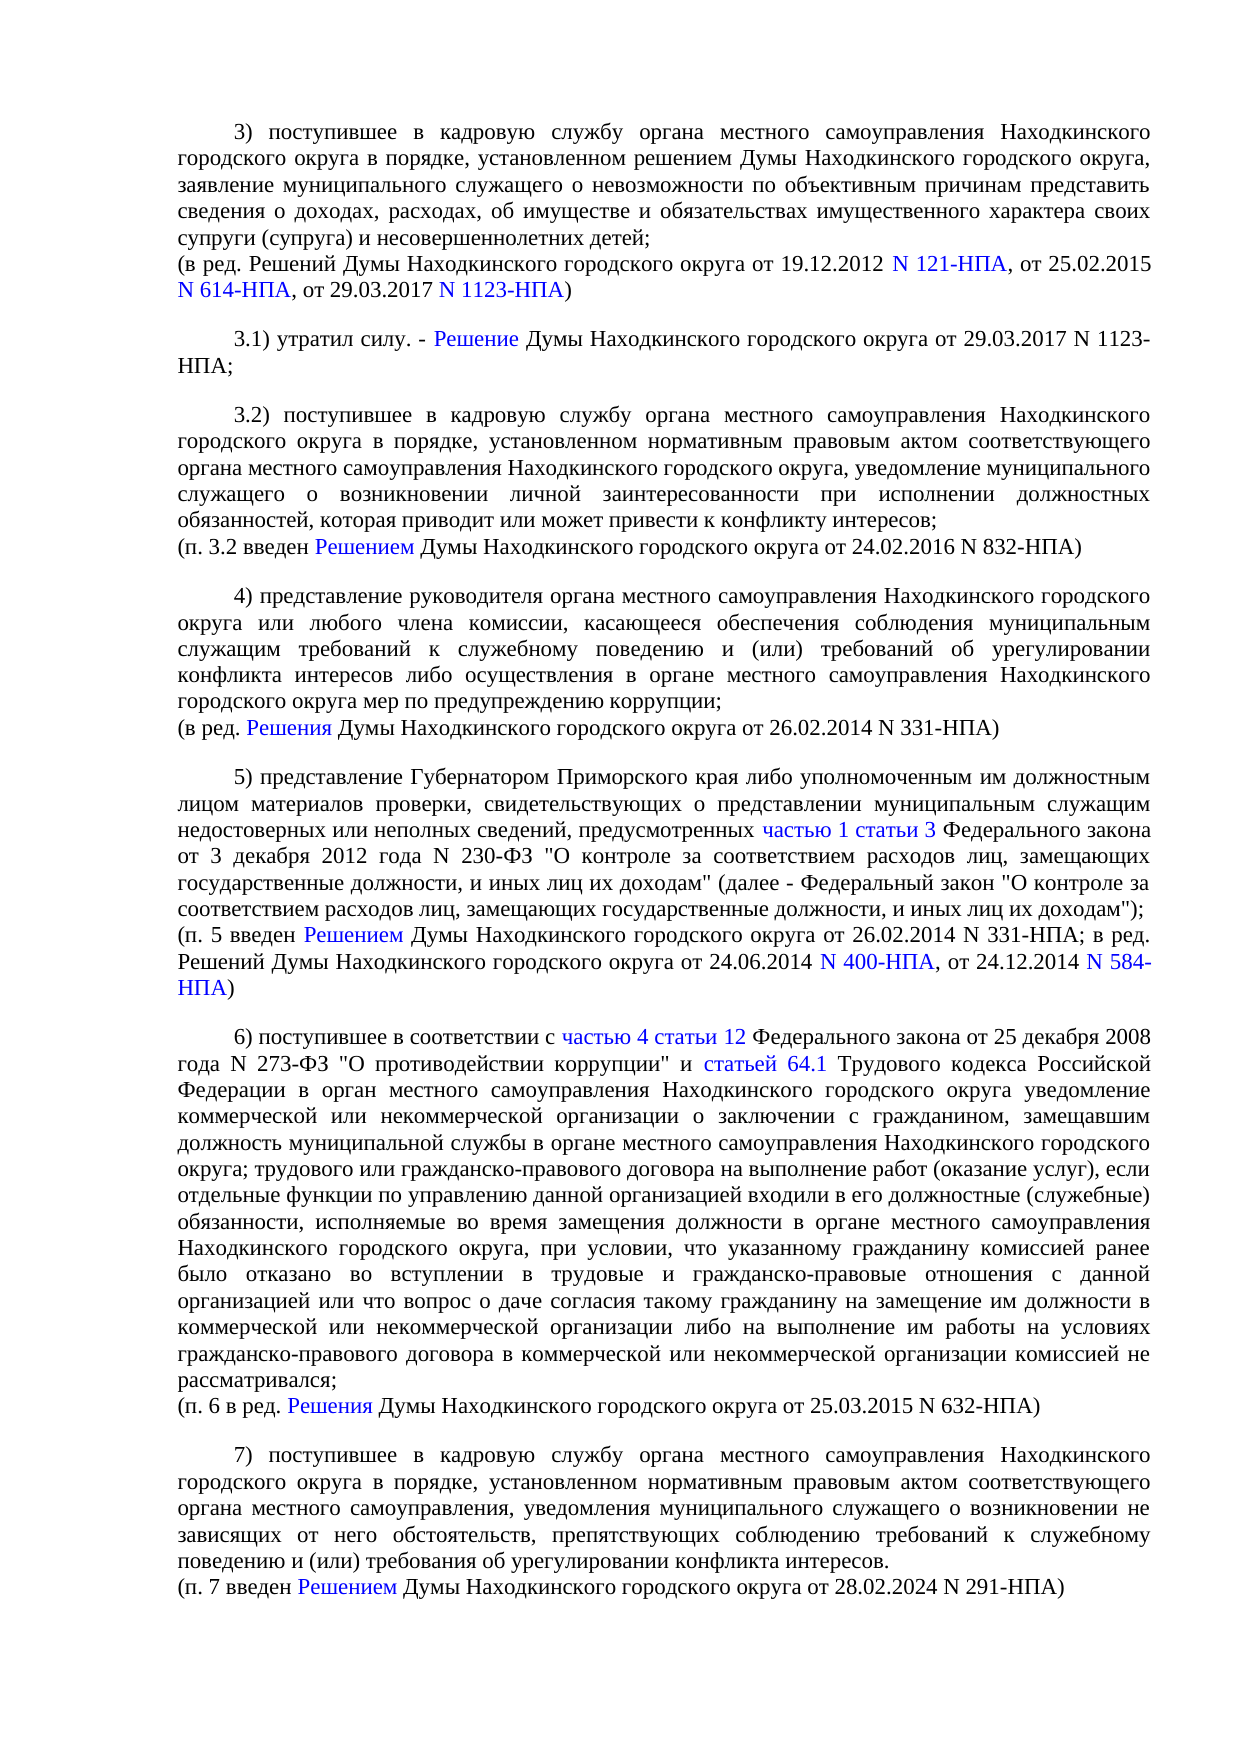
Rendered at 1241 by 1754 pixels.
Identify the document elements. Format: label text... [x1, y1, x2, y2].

text (п. 5 введен Решением Думы Находкинского городского округа от 26.02.2014 N 331-НПА; в ред. Решений Думы Находкинского городского округа от 24.06.2014 N 400-НПА, от 24.12.2014 N 584-НПА) [177, 921, 1152, 1000]
text 7) поступившее в кадровую службу органа местного самоуправления Находкинского городского округа в порядке, установленном нормативным правовым актом соответствующего органа местного самоуправления, уведомления муниципального служащего о возникновении не зависящих от него обстоятельств, препятствующих соблюдению требований к служебному поведению и (или) требования об урегулировании конфликта интересов. [177, 1442, 1152, 1573]
text 4) представление руководителя органа местного самоуправления Находкинского городского округа или любого члена комиссии, касающееся обеспечения соблюдения муниципальным служащим требований к служебному поведению и (или) требований об урегулировании конфликта интересов либо осуществления в органе местного самоуправления Находкинского городского округа мер по предупреждению коррупции; [177, 582, 1152, 714]
text 5) представление Губернатором Приморского края либо уполномоченным им должностным лицом материалов проверки, свидетельствующих о представлении муниципальным служащим недостоверных или неполных сведений, предусмотренных частью 1 статьи 3 Федерального закона от 3 декабря 2012 года N 230-ФЗ "О контроле за соответствием расходов лиц, замещающих государственные должности, и иных лиц их доходам" (далее - Федеральный закон "О контроле за соответствием расходов лиц, замещающих государственные должности, и иных лиц их доходам"); [177, 763, 1152, 921]
text 3) поступившее в кадровую службу органа местного самоуправления Находкинского городского округа в порядке, установленном решением Думы Находкинского городского округа, заявление муниципального служащего о невозможности по объективным причинам представить сведения о доходах, расходах, об имуществе и обязательствах имущественного характера своих супруги (супруга) и несовершеннолетних детей; [177, 118, 1152, 250]
text (п. 7 введен Решением Думы Находкинского городского округа от 28.02.2024 N 291-НПА) [177, 1573, 1152, 1600]
text 3.2) поступившее в кадровую службу органа местного самоуправления Находкинского городского округа в порядке, установленном нормативным правовым актом соответствующего органа местного самоуправления Находкинского городского округа, уведомление муниципального служащего о возникновении личной заинтересованности при исполнении должностных обязанностей, которая приводит или может привести к конфликту интересов; [177, 401, 1152, 533]
text (в ред. Решений Думы Находкинского городского округа от 19.12.2012 N 121-НПА, от 25.02.2015 N 614-НПА, от 29.03.2017 N 1123-НПА) [177, 250, 1152, 303]
text 3.1) утратил силу. - Решение Думы Находкинского городского округа от 29.03.2017 N 1123-НПА; [177, 326, 1152, 378]
text 6) поступившее в соответствии с частью 4 статьи 12 Федерального закона от 25 декабря 2008 года N 273-ФЗ "О противодействии коррупции" и статьей 64.1 Трудового кодекса Российской Федерации в орган местного самоуправления Находкинского городского округа уведомление коммерческой или некоммерческой организации о заключении с гражданином, замещавшим должность муниципальной службы в органе местного самоуправления Находкинского городского округа; трудового или гражданско-правового договора на выполнение работ (оказание услуг), если отдельные функции по управлению данной организацией входили в его должностные (служебные) обязанности, исполняемые во время замещения должности в органе местного самоуправления Находкинского городского округа, при условии, что указанному гражданину комиссией ранее было отказано во вступлении в трудовые и гражданско-правовые отношения с данной организацией или что вопрос о даче согласия такому гражданину на замещение им должности в коммерческой или некоммерческой организации либо на выполнение им работы на условиях гражданско-правового договора в коммерческой или некоммерческой организации комиссией не рассматривался; [177, 1023, 1152, 1392]
text (в ред. Решения Думы Находкинского городского округа от 26.02.2014 N 331-НПА) [177, 714, 1152, 740]
text (п. 3.2 введен Решением Думы Находкинского городского округа от 24.02.2016 N 832-НПА) [177, 533, 1152, 559]
text (п. 6 в ред. Решения Думы Находкинского городского округа от 25.03.2015 N 632-НПА) [177, 1392, 1152, 1419]
